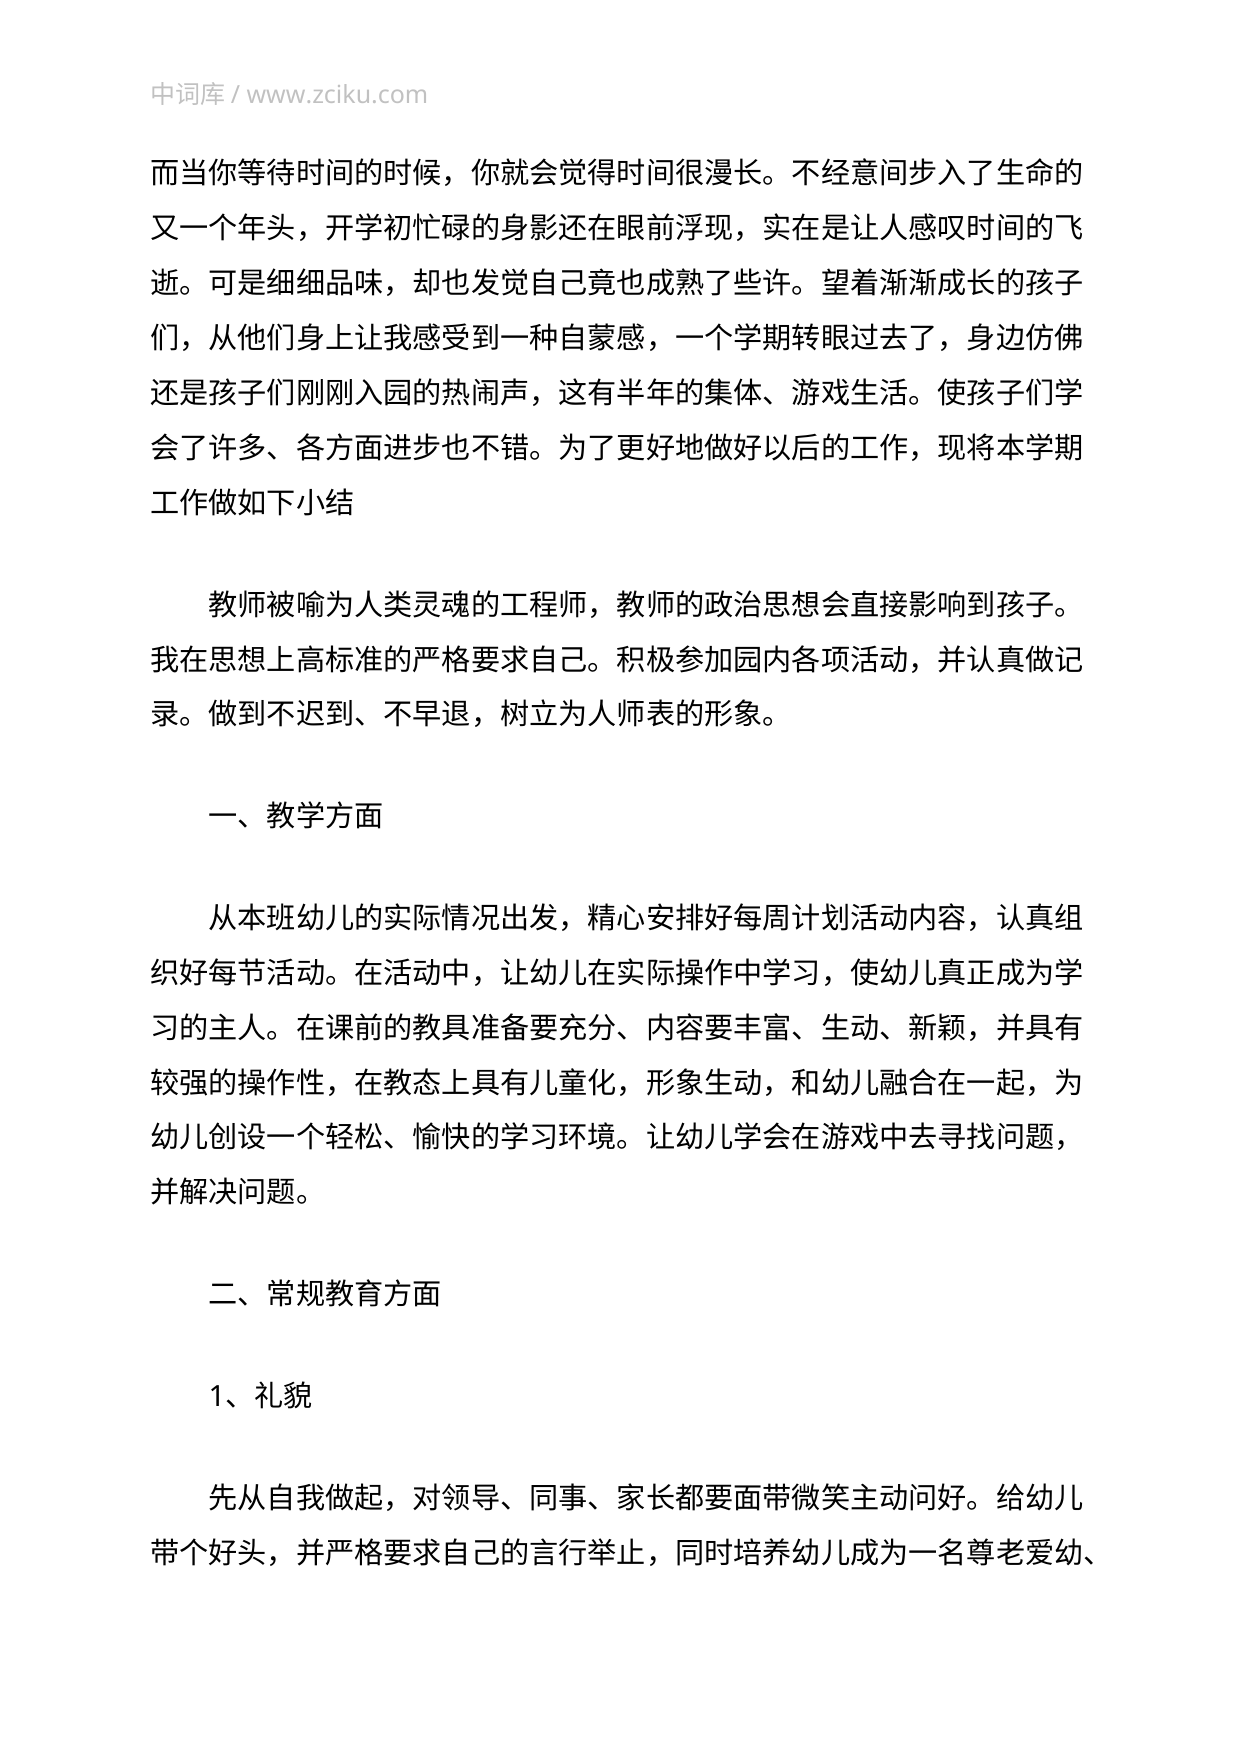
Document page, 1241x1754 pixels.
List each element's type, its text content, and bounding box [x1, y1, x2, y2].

text 二、常规教育方面 [150, 1271, 1090, 1313]
text 一、教学方面 [150, 793, 1090, 835]
text 1、礼貌 [150, 1372, 1090, 1415]
text 从本班幼儿的实际情况出发，精心安排好每周计划活动内容，认真组织好每节活动。在活动中，让幼儿在实际操作中学习，使幼儿真正成为学习的主人。在课前的教具准备要充分、内容要丰富、生动、新颖，并具有较强的操作性，在教态上具有儿童化，形象生动，和幼儿融合在一起，为幼儿创设一个轻松、愉快的学习环境。让幼儿学会在游戏中去寻找问题，并解决问题。 [150, 894, 1090, 1211]
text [150, 150, 1090, 522]
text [150, 1474, 1090, 1572]
text 教师被喻为人类灵魂的工程师，教师的政治思想会直接影响到孩子。我在思想上高标准的严格要求自己。积极参加园内各项活动，并认真做记录。做到不迟到、不早退，树立为人师表的形象。 [150, 581, 1090, 733]
